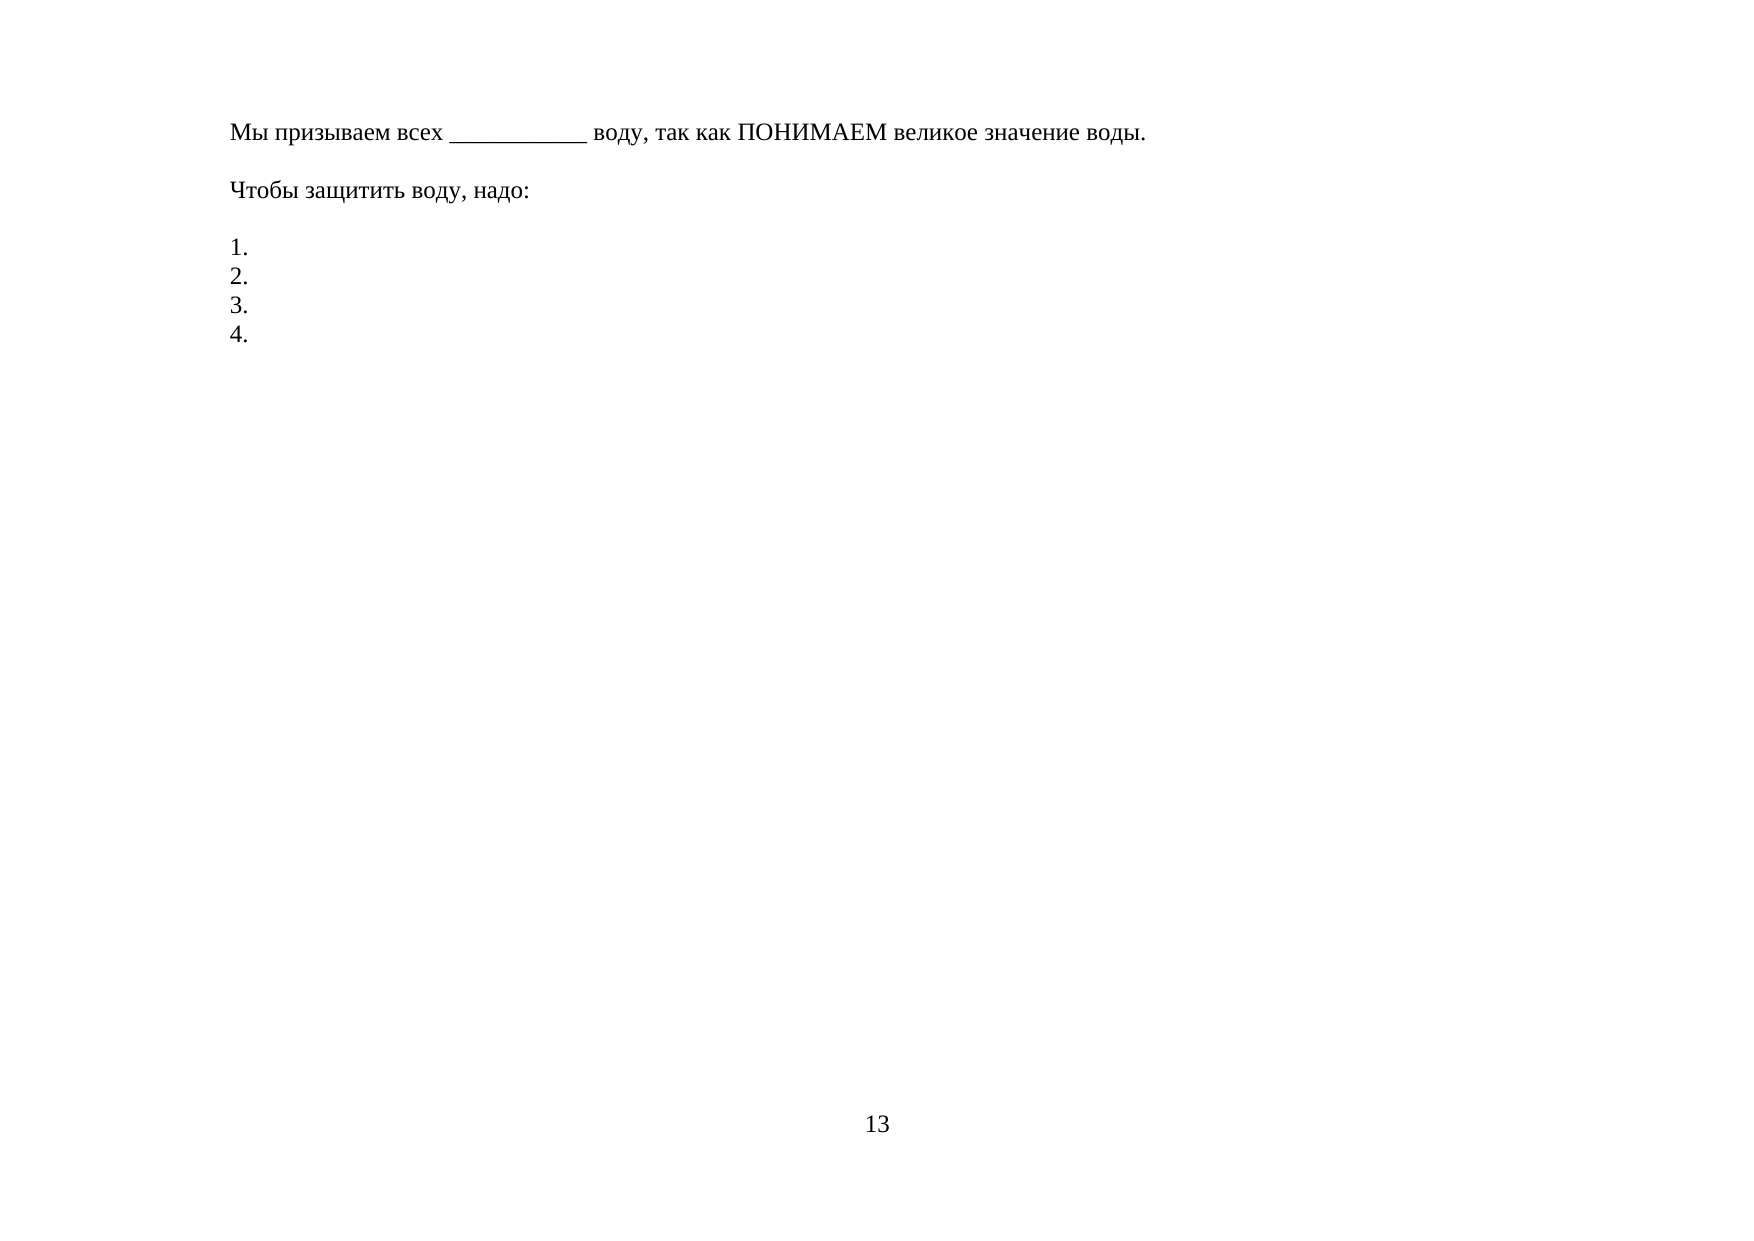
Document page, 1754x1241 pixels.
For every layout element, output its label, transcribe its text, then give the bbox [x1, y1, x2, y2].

text 3. [156, 290, 1636, 319]
text 1. [156, 232, 1636, 261]
text Мы призываем всех ___________ воду, так как ПОНИМАЕМ великое значение воды. [156, 117, 1636, 146]
text 2. [156, 261, 1636, 290]
text 4. [156, 319, 1636, 347]
text Чтобы защитить воду, надо: [156, 175, 1636, 204]
